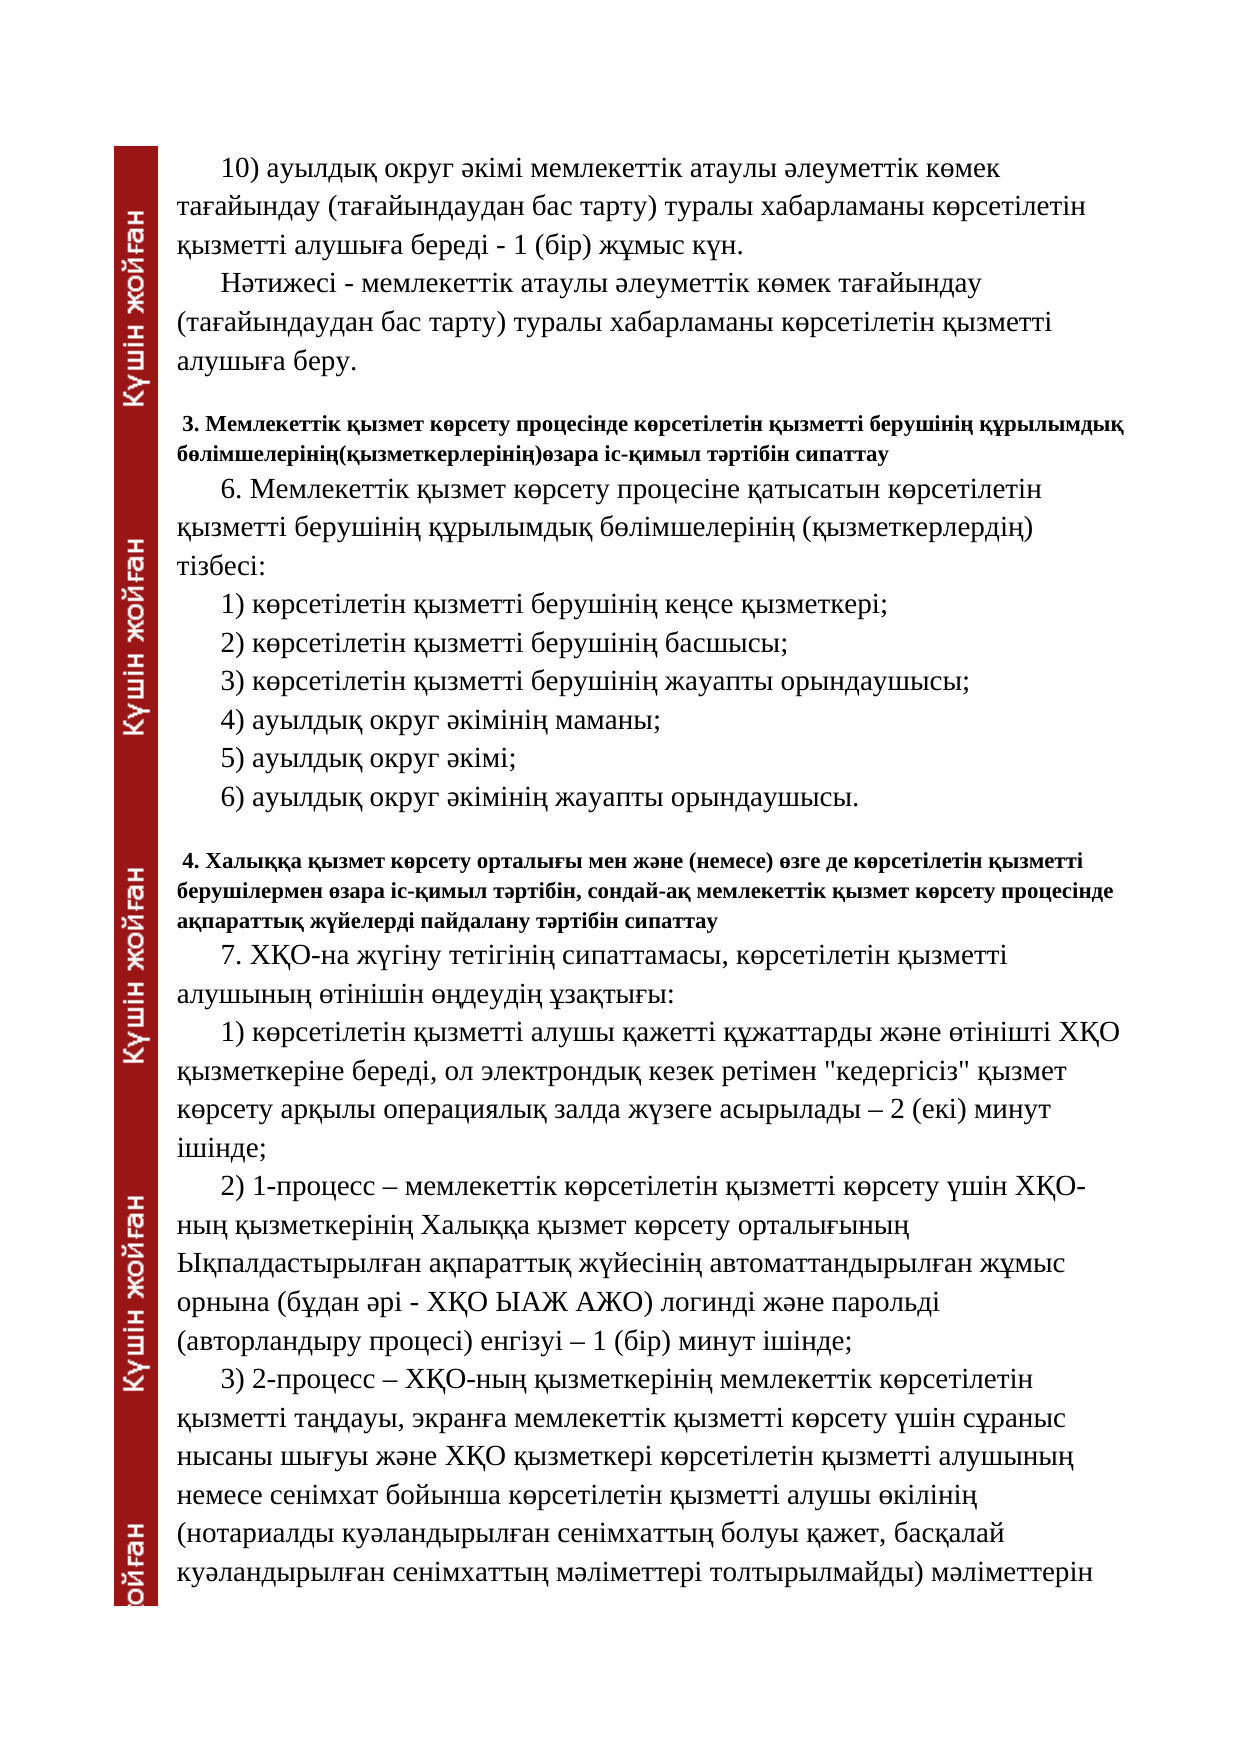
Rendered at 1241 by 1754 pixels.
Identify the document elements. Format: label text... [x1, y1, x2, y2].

text 4. Халыққа қызмет көрсету орталығы мен және (немесе) өзге де көрсетілетін қызметті берушілермен өзара іс-қимыл тәртібін, сондай-ақ мемлекеттік қызмет көрсету процесінде ақпараттық жүйелерді пайдалану тәртібін сипаттау [112, 847, 1128, 933]
picture [114, 843, 158, 847]
picture [114, 467, 158, 471]
picture [114, 146, 158, 150]
text 6. Мемлекеттік қызмет көрсету процесіне қатысатын көрсетілетін қызметті берушінің құрылымдық бөлімшелерінің (қызметкерлердің) тізбесі: 1) көрсетілетін қызметті берушінің кеңсе қызметкері; 2) көрсетілетін қызметті берушінің басшысы; 3) көрсетілетін қызметті берушінің жауапты орындаушысы; 4) ауылдық округ әкімінің маманы; 5) ауылдық округ әкімі; 6) ауылдық округ әкімінің жауапты орындаушысы. [112, 471, 1128, 843]
picture [114, 933, 158, 937]
text 3. Мемлекеттік қызмет көрсету процесінде көрсетілетін қызметті берушінің құрылымдық бөлімшелерінің(қызметкерлерінің)өзара іс-қимыл тәртібін сипаттау [112, 410, 1128, 467]
picture [114, 406, 158, 410]
picture [114, 1587, 158, 1606]
